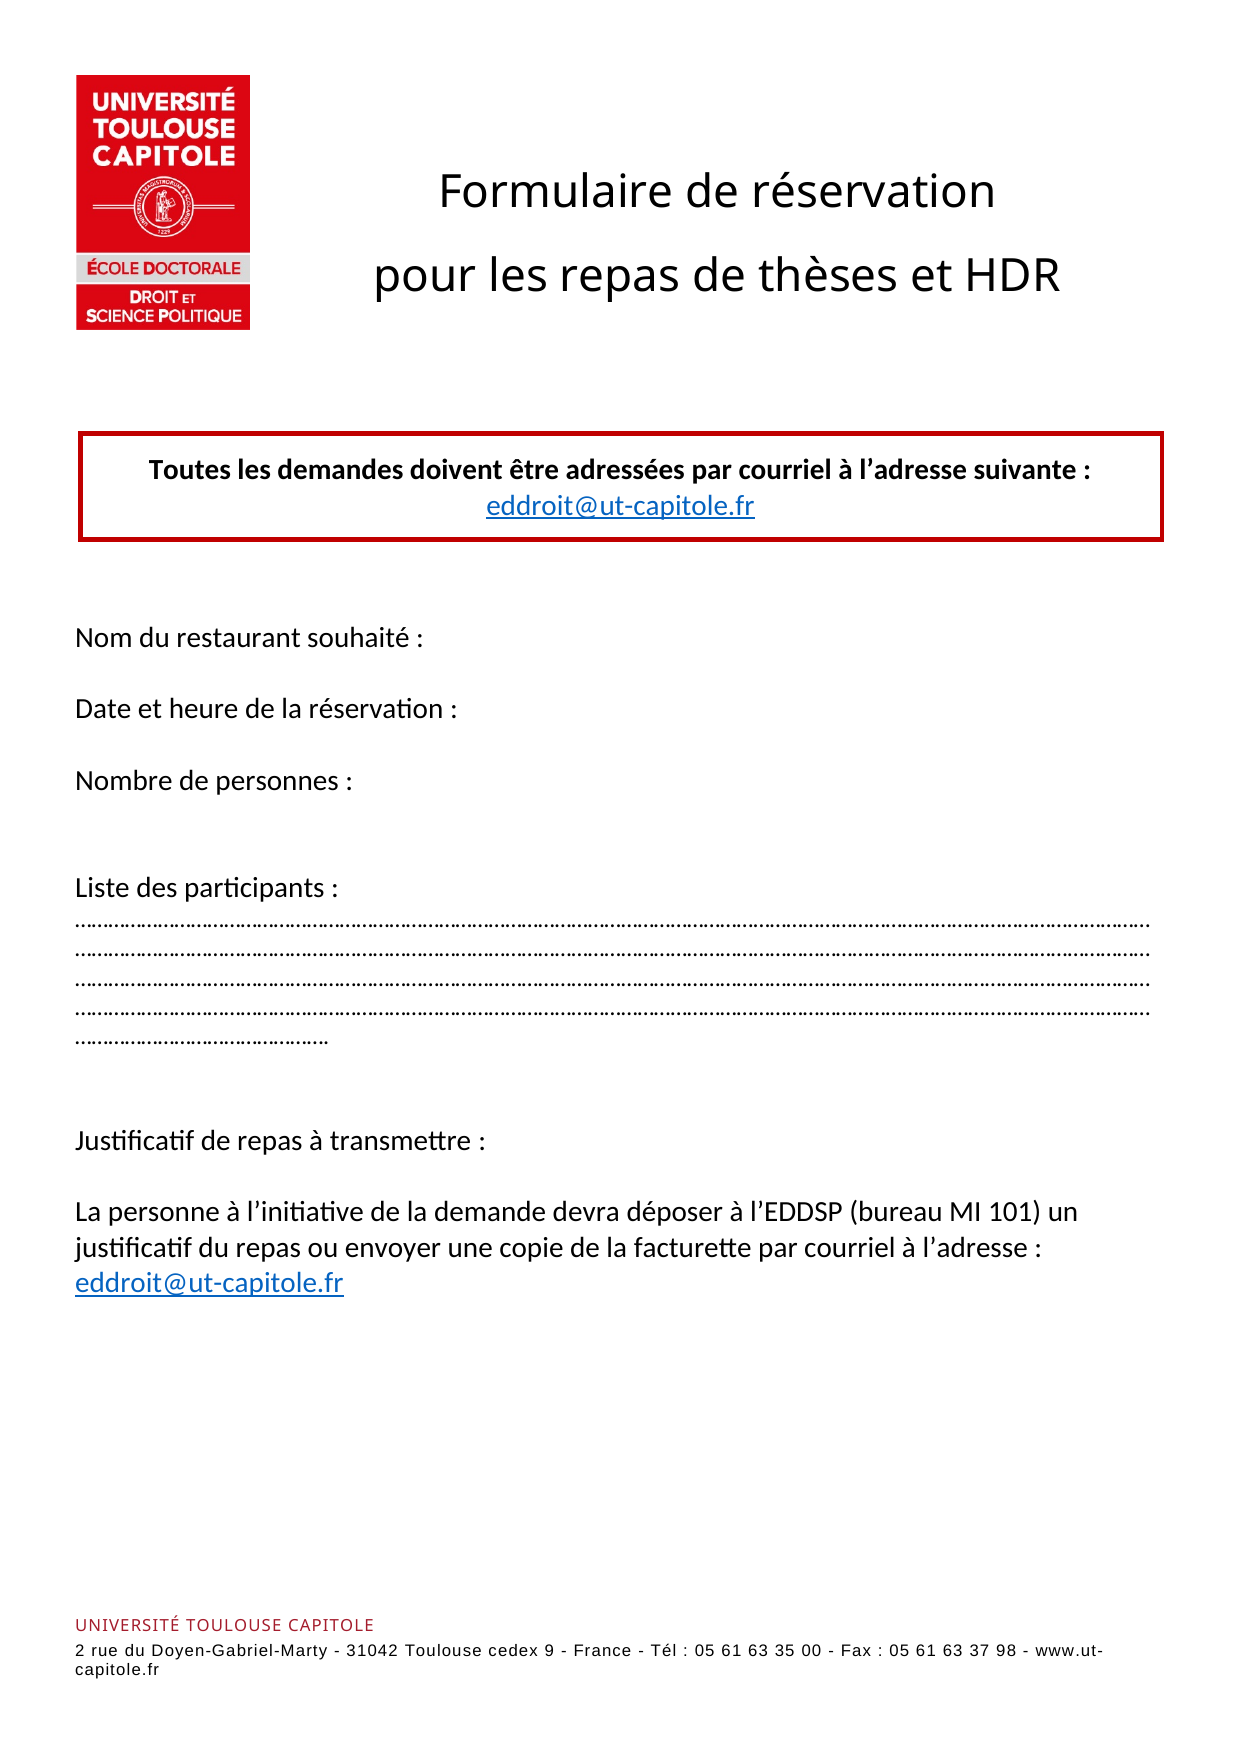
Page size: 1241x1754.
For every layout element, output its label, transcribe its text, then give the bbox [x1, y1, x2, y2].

text Liste des participants : ……………………………………………………………………………………………………………………………………………………………………………………………………………………………………………………………………………………………………………………………………………………………………………………………………………………………………………………………………………………………………………………………………………………………………………………………………………………………………………………………………………………………………………………………………………………………. [75, 869, 1165, 1051]
text eddroit@ut-capitole.fr [75, 487, 1165, 522]
text pour les repas de thèses et HDR [250, 243, 1165, 305]
text Toutes les demandes doivent être adressées par courriel à l’adresse suivante : [75, 451, 1165, 487]
text Nom du restaurant souhaité : [75, 619, 1165, 655]
text Nombre de personnes : [75, 762, 1165, 797]
text Formulaire de réservation [250, 159, 1165, 221]
text Justificatif de repas à transmettre : [75, 1122, 1165, 1157]
text La personne à l’initiative de la demande devra déposer à l’EDDSP (bureau MI 101) un justificatif du repas ou envoyer une copie de la facturette par courriel à l’adresse : eddroit@ut-capitole.fr [75, 1193, 1165, 1300]
text Date et heure de la réservation : [75, 691, 1165, 726]
picture [75, 75, 250, 328]
